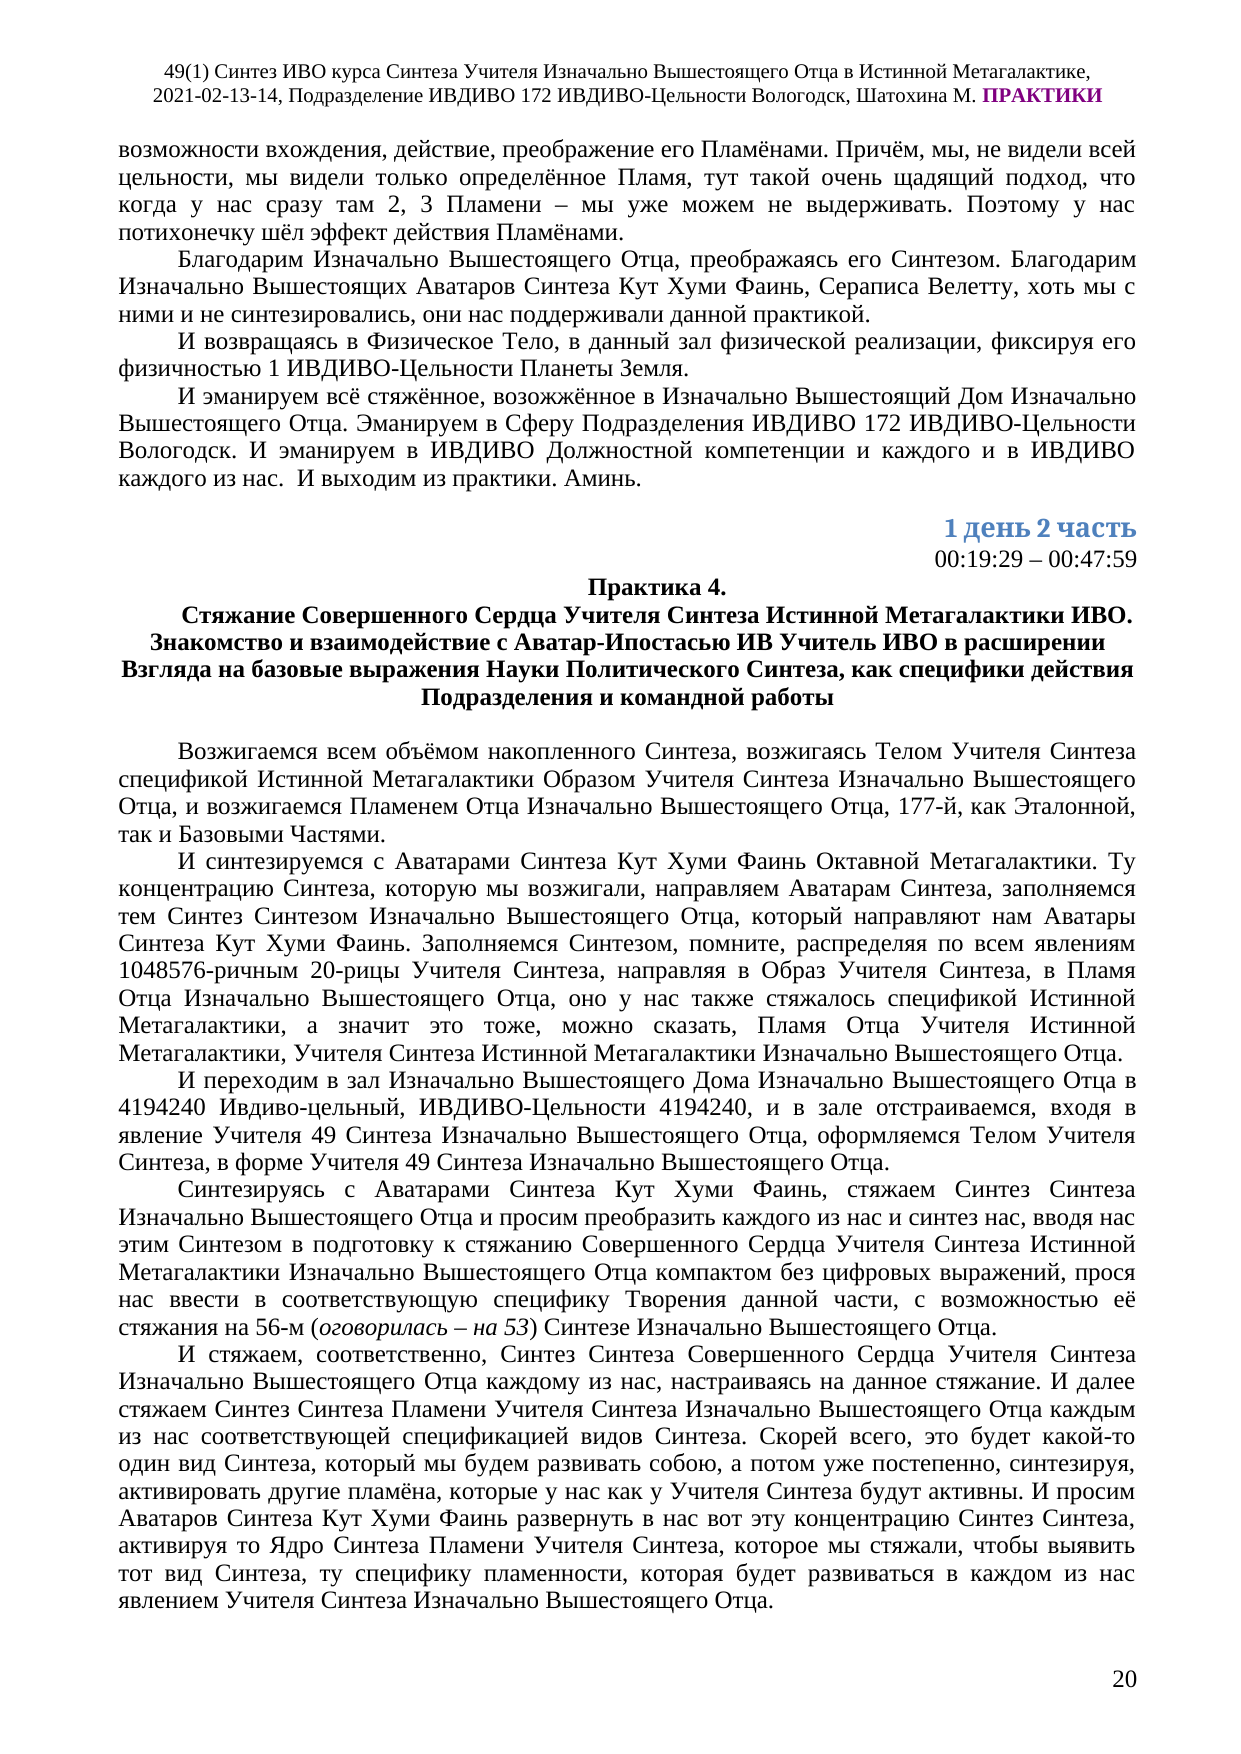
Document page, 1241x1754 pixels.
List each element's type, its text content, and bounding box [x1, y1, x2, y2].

text И синтезируемся с Аватарами Синтеза Кут Хуми Фаинь Октавной Метагалактики. Ту концентрацию Синтеза, которую мы возжигали, направляем Аватарам Синтеза, заполняемся тем Синтез Синтезом Изначально Вышестоящего Отца, который направляют нам Аватары Синтеза Кут Хуми Фаинь. Заполняемся Синтезом, помните, распределяя по всем явлениям 1048576-ричным 20-рицы Учителя Синтеза, направляя в Образ Учителя Синтеза, в Пламя Отца Изначально Вышестоящего Отца, оно у нас также стяжалось спецификой Истинной Метагалактики, а значит это тоже, можно сказать, Пламя Отца Учителя Истинной Метагалактики, Учителя Синтеза Истинной Метагалактики Изначально Вышестоящего Отца. [118, 847, 1137, 1067]
text Практика 4. [118, 572, 1137, 601]
text Стяжание Совершенного Сердца Учителя Синтеза Истинной Метагалактики ИВО. Знакомство и взаимодействие с Аватар-Ипостасью ИВ Учитель ИВО в расширении Взгляда на базовые выражения Науки Политического Синтеза, как специфики действия Подразделения и командной работы [118, 601, 1137, 711]
text Синтезируясь с Аватарами Синтеза Кут Хуми Фаинь, стяжаем Синтез Синтеза Изначально Вышестоящего Отца и просим преобразить каждого из нас и синтез нас, вводя нас этим Синтезом в подготовку к стяжанию Совершенного Сердца Учителя Синтеза Истинной Метагалактики Изначально Вышестоящего Отца компактом без цифровых выражений, прося нас ввести в соответствующую специфику Творения данной части, с возможностью её стяжания на 56-м (оговорилась – на 53) Синтезе Изначально Вышестоящего Отца. [118, 1176, 1137, 1340]
text И возвращаясь в Физическое Тело, в данный зал физической реализации, фиксируя его физичностью 1 ИВДИВО-Цельности Планеты Земля. [118, 328, 1137, 382]
text Благодарим Изначально Вышестоящего Отца, преображаясь его Синтезом. Благодарим Изначально Вышестоящих Аватаров Синтеза Кут Хуми Фаинь, Сераписа Велетту, хоть мы с ними и не синтезировались, они нас поддерживали данной практикой. [118, 246, 1137, 328]
text Возжигаемся всем объёмом накопленного Синтеза, возжигаясь Телом Учителя Синтеза спецификой Истинной Метагалактики Образом Учителя Синтеза Изначально Вышестоящего Отца, и возжигаемся Пламенем Отца Изначально Вышестоящего Отца, 177-й, как Эталонной, так и Базовыми Частями. [118, 738, 1137, 847]
text 00:19:29 – 00:47:59 [118, 544, 1137, 572]
text И переходим в зал Изначально Вышестоящего Дома Изначально Вышестоящего Отца в 4194240 Ивдиво-цельный, ИВДИВО-Цельности 4194240, и в зале отстраиваемся, входя в явление Учителя 49 Синтеза Изначально Вышестоящего Отца, оформляемся Телом Учителя Синтеза, в форме Учителя 49 Синтеза Изначально Вышестоящего Отца. [118, 1067, 1137, 1176]
subtitle 1 день 2 часть [118, 513, 1137, 544]
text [118, 136, 1137, 246]
text И стяжаем, соответственно, Синтез Синтеза Совершенного Сердца Учителя Синтеза Изначально Вышестоящего Отца каждому из нас, настраиваясь на данное стяжание. И далее стяжаем Синтез Синтеза Пламени Учителя Синтеза Изначально Вышестоящего Отца каждым из нас соответствующей спецификацией видов Синтеза. Скорей всего, это будет какой-то один вид Синтеза, который мы будем развивать собою, а потом уже постепенно, синтезируя, активировать другие пламёна, которые у нас как у Учителя Синтеза будут активны. И просим Аватаров Синтеза Кут Хуми Фаинь развернуть в нас вот эту концентрацию Синтез Синтеза, активируя то Ядро Синтеза Пламени Учителя Синтеза, которое мы стяжали, чтобы выявить тот вид Синтеза, ту специфику пламенности, которая будет развиваться в каждом из нас явлением Учителя Синтеза Изначально Вышестоящего Отца. [118, 1340, 1137, 1614]
text И эманируем всё стяжённое, возожжённое в Изначально Вышестоящий Дом Изначально Вышестоящего Отца. Эманируем в Сферу Подразделения ИВДИВО 172 ИВДИВО-Цельности Вологодск. И эманируем в ИВДИВО Должностной компетенции и каждого и в ИВДИВО каждого из нас. И выходим из практики. Аминь. [118, 382, 1137, 492]
